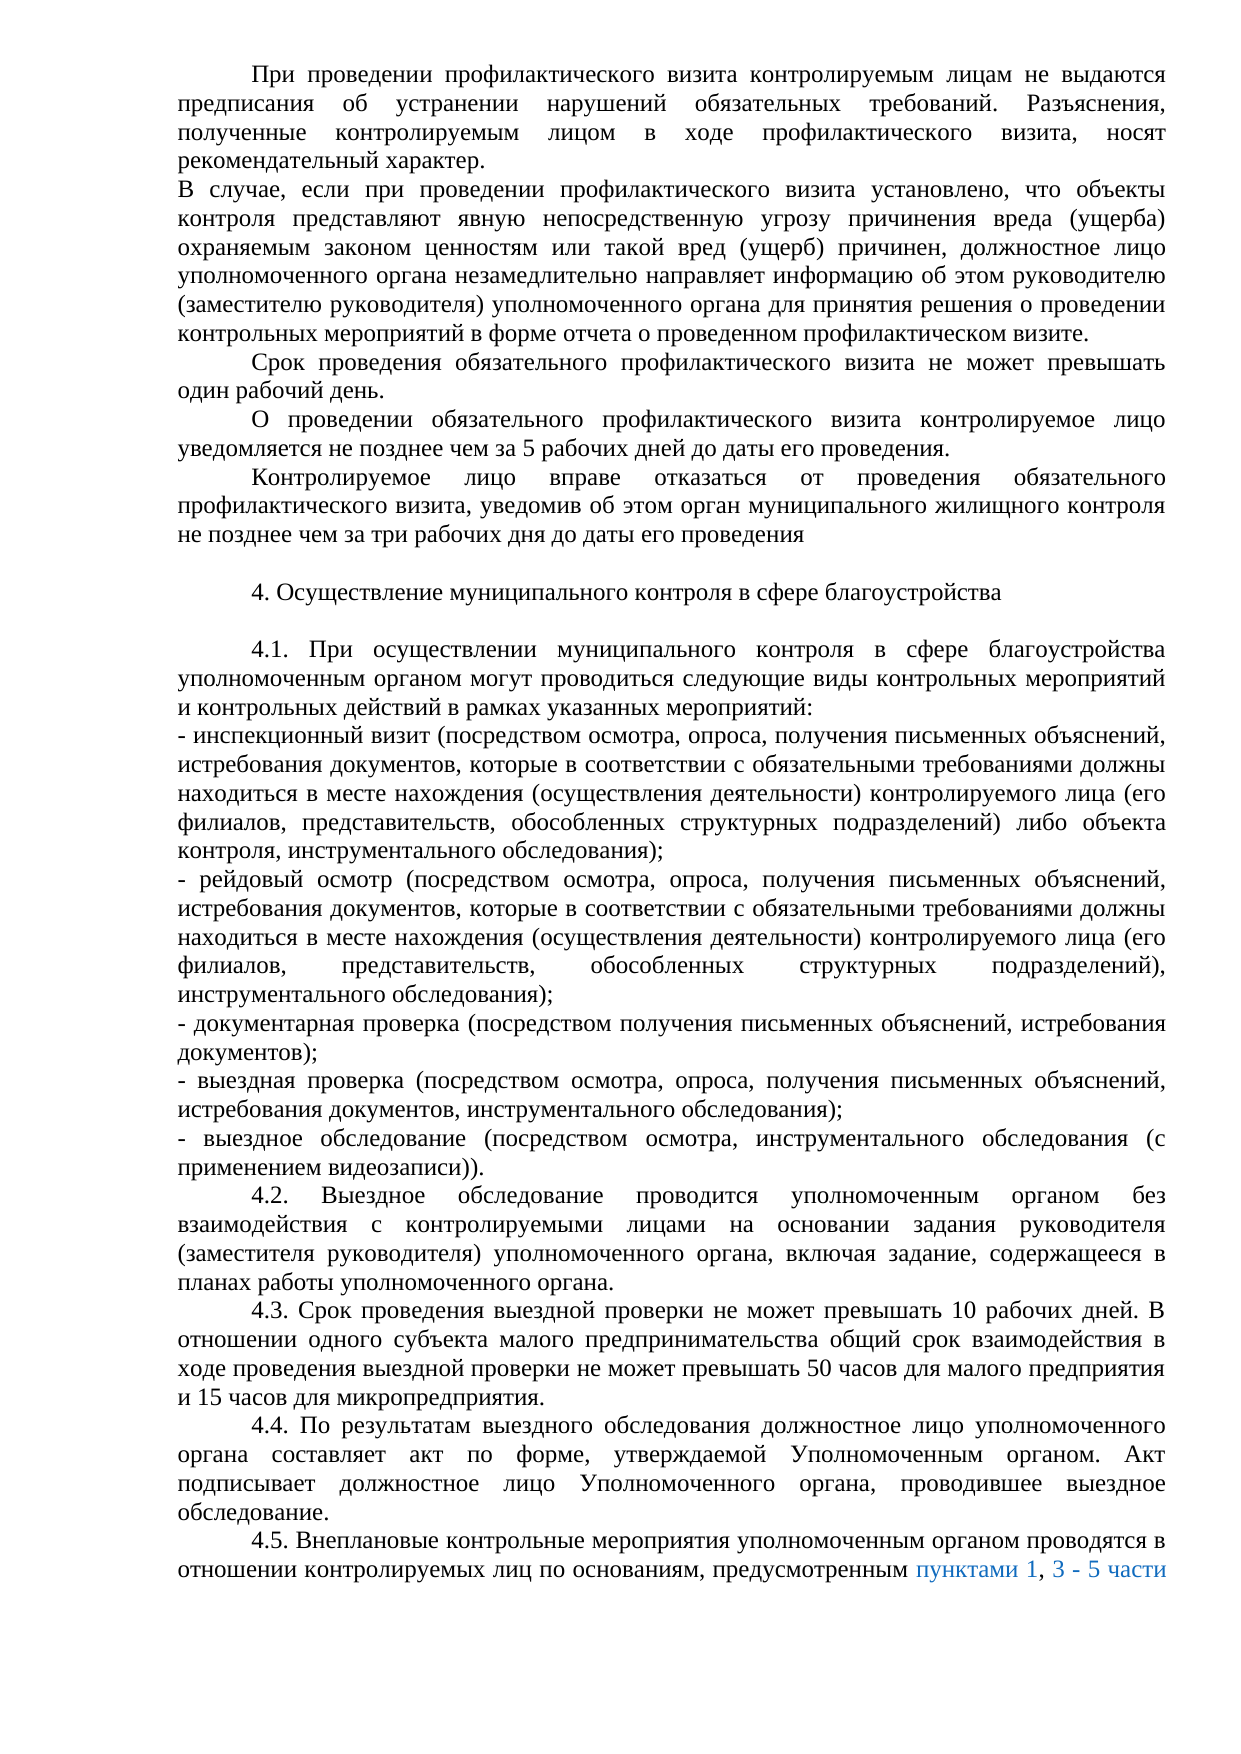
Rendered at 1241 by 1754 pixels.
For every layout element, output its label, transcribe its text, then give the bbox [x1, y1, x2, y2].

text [177, 1525, 1167, 1583]
text - выездная проверка (посредством осмотра, опроса, получения письменных объяснений, истребования документов, инструментального обследования); [177, 1065, 1167, 1123]
text 4.3. Срок проведения выездной проверки не может превышать 10 рабочих дней. В отношении одного субъекта малого предпринимательства общий срок взаимодействия в ходе проведения выездной проверки не может превышать 50 часов для малого предприятия и 15 часов для микропредприятия. [177, 1295, 1167, 1410]
text При проведении профилактического визита контролируемым лицам не выдаются предписания об устранении нарушений обязательных требований. Разъяснения, полученные контролируемым лицом в ходе профилактического визита, носят рекомендательный характер. [177, 59, 1167, 174]
text Срок проведения обязательного профилактического визита не может превышать один рабочий день. [177, 347, 1167, 404]
text 4. Осуществление муниципального контроля в сфере благоустройства [177, 577, 1167, 605]
text - выездное обследование (посредством осмотра, инструментального обследования (с применением видеозаписи)). [177, 1123, 1167, 1180]
text Контролируемое лицо вправе отказаться от проведения обязательного профилактического визита, уведомив об этом орган муниципального жилищного контроля не позднее чем за три рабочих дня до даты его проведения [177, 462, 1167, 548]
text - документарная проверка (посредством получения письменных объяснений, истребования документов); [177, 1008, 1167, 1065]
text - рейдовый осмотр (посредством осмотра, опроса, получения письменных объяснений, истребования документов, которые в соответствии с обязательными требованиями должны находиться в месте нахождения (осуществления деятельности) контролируемого лица (его филиалов, представительств, обособленных структурных подразделений), инструментального обследования); [177, 864, 1167, 1008]
text - инспекционный визит (посредством осмотра, опроса, получения письменных объяснений, истребования документов, которые в соответствии с обязательными требованиями должны находиться в месте нахождения (осуществления деятельности) контролируемого лица (его филиалов, представительств, обособленных структурных подразделений) либо объекта контроля, инструментального обследования); [177, 720, 1167, 864]
text О проведении обязательного профилактического визита контролируемое лицо уведомляется не позднее чем за 5 рабочих дней до даты его проведения. [177, 404, 1167, 462]
text 4.2. Выездное обследование проводится уполномоченным органом без взаимодействия с контролируемыми лицами на основании задания руководителя (заместителя руководителя) уполномоченного органа, включая задание, содержащееся в планах работы уполномоченного органа. [177, 1180, 1167, 1295]
text 4.4. По результатам выездного обследования должностное лицо уполномоченного органа составляет акт по форме, утверждаемой Уполномоченным органом. Акт подписывает должностное лицо Уполномоченного органа, проводившее выездное обследование. [177, 1410, 1167, 1525]
text 4.1. При осуществлении муниципального контроля в сфере благоустройства уполномоченным органом могут проводиться следующие виды контрольных мероприятий и контрольных действий в рамках указанных мероприятий: [177, 634, 1167, 720]
text В случае, если при проведении профилактического визита установлено, что объекты контроля представляют явную непосредственную угрозу причинения вреда (ущерба) охраняемым законом ценностям или такой вред (ущерб) причинен, должностное лицо уполномоченного органа незамедлительно направляет информацию об этом руководителю (заместителю руководителя) уполномоченного органа для принятия решения о проведении контрольных мероприятий в форме отчета о проведенном профилактическом визите. [177, 174, 1167, 347]
